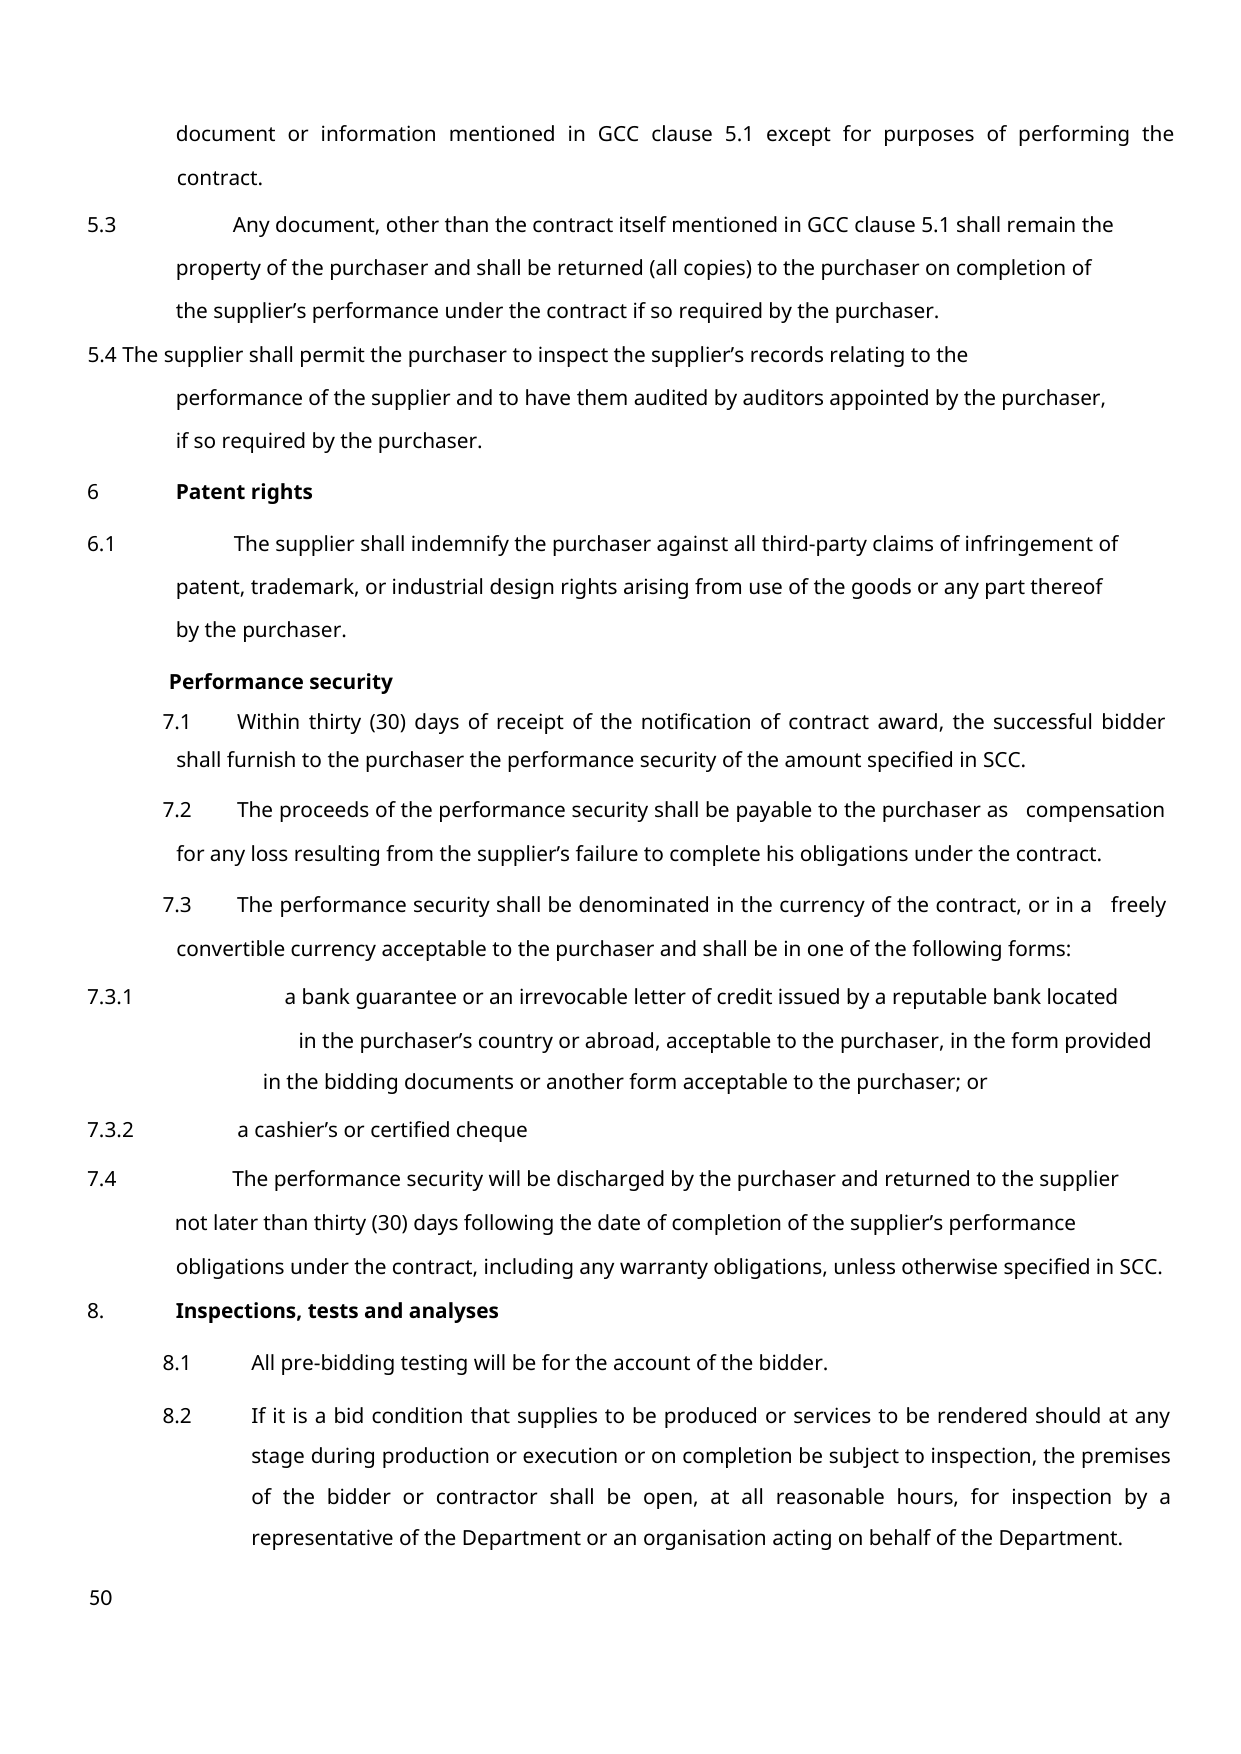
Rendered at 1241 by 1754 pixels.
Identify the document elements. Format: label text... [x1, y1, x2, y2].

text 7.3.1 a bank guarantee or an irrevocable letter of credit issued by a reputable bank located [87, 982, 1211, 1011]
text if so required by the purchaser. [176, 426, 1176, 455]
list Inspections, tests and analyses [87, 1296, 1211, 1325]
list The proceeds of the performance security shall be payable to the purchaser as compensation for any loss resulting from the supplier’s failure to complete his obligations under the contract. [162, 795, 1168, 867]
list All pre-bidding testing will be for the account of the bidder. [162, 1348, 1172, 1376]
text 6.1 The supplier shall indemnify the purchaser against all third-party claims of infringement of [87, 529, 1211, 557]
text 5.4 The supplier shall permit the purchaser to inspect the supplier’s records relating to the [87, 340, 1176, 368]
text patent, trademark, or industrial design rights arising from use of the goods or any part thereof [176, 572, 1176, 601]
text 5.3 Any document, other than the contract itself mentioned in GCC clause 5.1 shall remain the [87, 210, 1211, 239]
text 7.4 The performance security will be discharged by the purchaser and returned to the supplier [87, 1164, 1211, 1193]
text document or information mentioned in GCC clause 5.1 except for purposes of performing the contract. [176, 119, 1176, 191]
list Within thirty (30) days of receipt of the notification of contract award, the successful bidder shall furnish to the purchaser the performance security of the amount specified in SCC. [162, 707, 1168, 774]
text in the bidding documents or another form acceptable to the purchaser; or [87, 1067, 1164, 1096]
text Performance security [87, 667, 1211, 696]
text performance of the supplier and to have them audited by auditors appointed by the purchaser, [176, 383, 1176, 412]
text property of the purchaser and shall be returned (all copies) to the purchaser on completion of [176, 253, 1176, 282]
text by the purchaser. [176, 616, 1176, 644]
text 7.3.2 a cashier’s or certified cheque [87, 1115, 1211, 1144]
list If it is a bid condition that supplies to be produced or services to be rendered should at any stage during production or execution or on completion be subject to inspection, the premises of the bidder or contractor shall be open, at all reasonable hours, for inspection by a representative of the Department or an organisation acting on behalf of the Department. [162, 1401, 1172, 1551]
list Patent rights [87, 477, 1211, 506]
list The performance security shall be denominated in the currency of the contract, or in a freely convertible currency acceptable to the purchaser and shall be in one of the following forms: [162, 890, 1168, 963]
text in the purchaser’s country or abroad, acceptable to the purchaser, in the form provided [87, 1026, 1152, 1054]
text not later than thirty (30) days following the date of completion of the supplier’s performance obligations under the contract, including any warranty obligations, unless otherwise specified in SCC. [174, 1208, 1179, 1280]
text the supplier’s performance under the contract if so required by the purchaser. [176, 297, 1176, 325]
